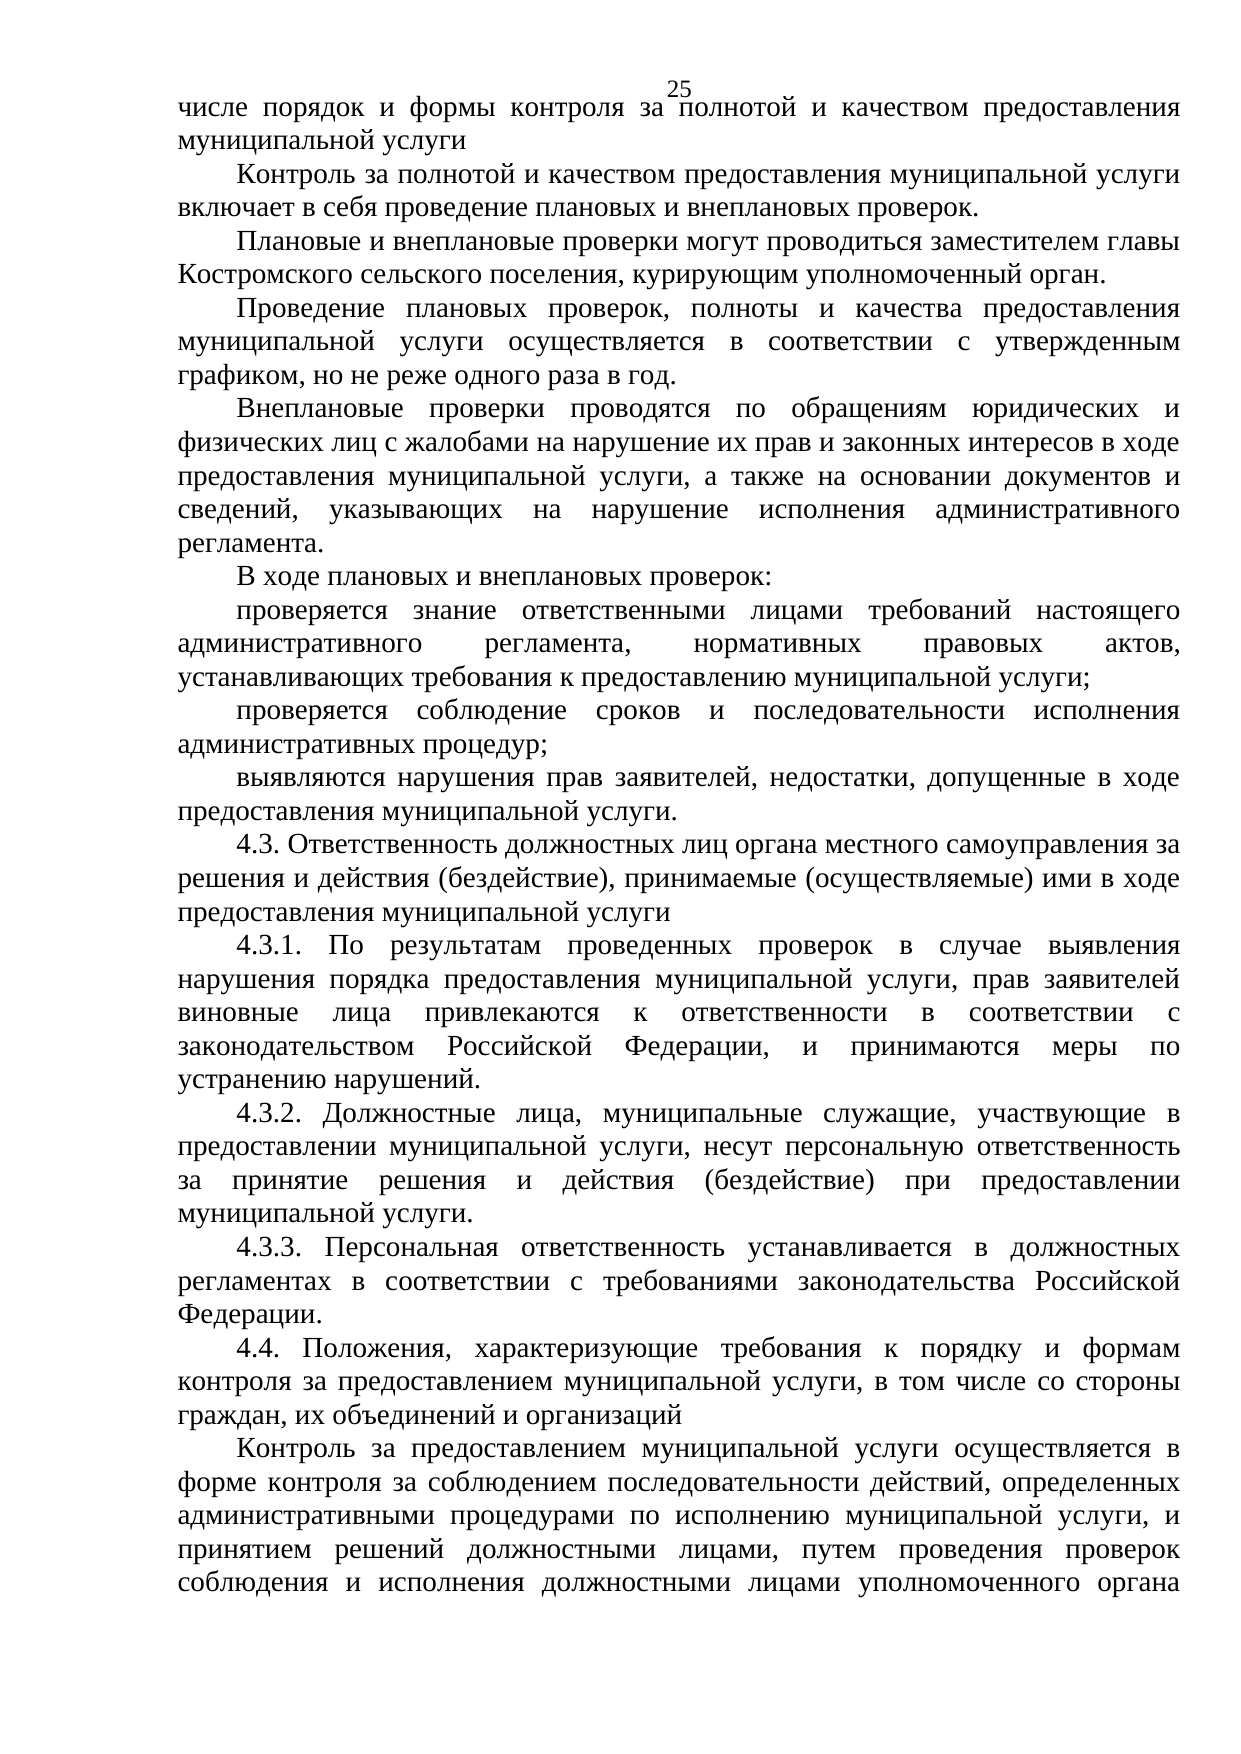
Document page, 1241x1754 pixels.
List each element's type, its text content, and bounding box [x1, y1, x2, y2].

text 4.3. Ответственность должностных лиц органа местного самоуправления за решения и действия (бездействие), принимаемые (осуществляемые) ими в ходе предоставления муниципальной услуги [177, 827, 1181, 927]
text 4.3.2. Должностные лица, муниципальные служащие, участвующие в предоставлении муниципальной услуги, несут персональную ответственность за принятие решения и действия (бездействие) при предоставлении муниципальной услуги. [177, 1095, 1181, 1229]
text Проведение плановых проверок, полноты и качества предоставления муниципальной услуги осуществляется в соответствии с утвержденным графиком, но не реже одного раза в год. [177, 290, 1181, 391]
text проверяется соблюдение сроков и последовательности исполнения административных процедур; [177, 692, 1181, 759]
text 4.4. Положения, характеризующие требования к порядку и формам контроля за предоставлением муниципальной услуги, в том числе со стороны граждан, их объединений и организаций [177, 1330, 1181, 1430]
text проверяется знание ответственными лицами требований настоящего административного регламента, нормативных правовых актов, устанавливающих требования к предоставлению муниципальной услуги; [177, 592, 1181, 692]
text В ходе плановых и внеплановых проверок: [177, 558, 1181, 592]
text Внеплановые проверки проводятся по обращениям юридических и физических лиц с жалобами на нарушение их прав и законных интересов в ходе предоставления муниципальной услуги, а также на основании документов и сведений, указывающих на нарушение исполнения административного регламента. [177, 391, 1181, 558]
text 4.3.1. По результатам проведенных проверок в случае выявления нарушения порядка предоставления муниципальной услуги, прав заявителей виновные лица привлекаются к ответственности в соответствии с законодательством Российской Федерации, и принимаются меры по устранению нарушений. [177, 927, 1181, 1095]
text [177, 89, 1181, 156]
text выявляются нарушения прав заявителей, недостатки, допущенные в ходе предоставления муниципальной услуги. [177, 759, 1181, 827]
text Плановые и внеплановые проверки могут проводиться заместителем главы Костромского сельского поселения, курирующим уполномоченный орган. [177, 223, 1181, 290]
text Контроль за полнотой и качеством предоставления муниципальной услуги включает в себя проведение плановых и внеплановых проверок. [177, 156, 1181, 223]
text 4.3.3. Персональная ответственность устанавливается в должностных регламентах в соответствии с требованиями законодательства Российской Федерации. [177, 1229, 1181, 1330]
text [177, 1430, 1181, 1598]
